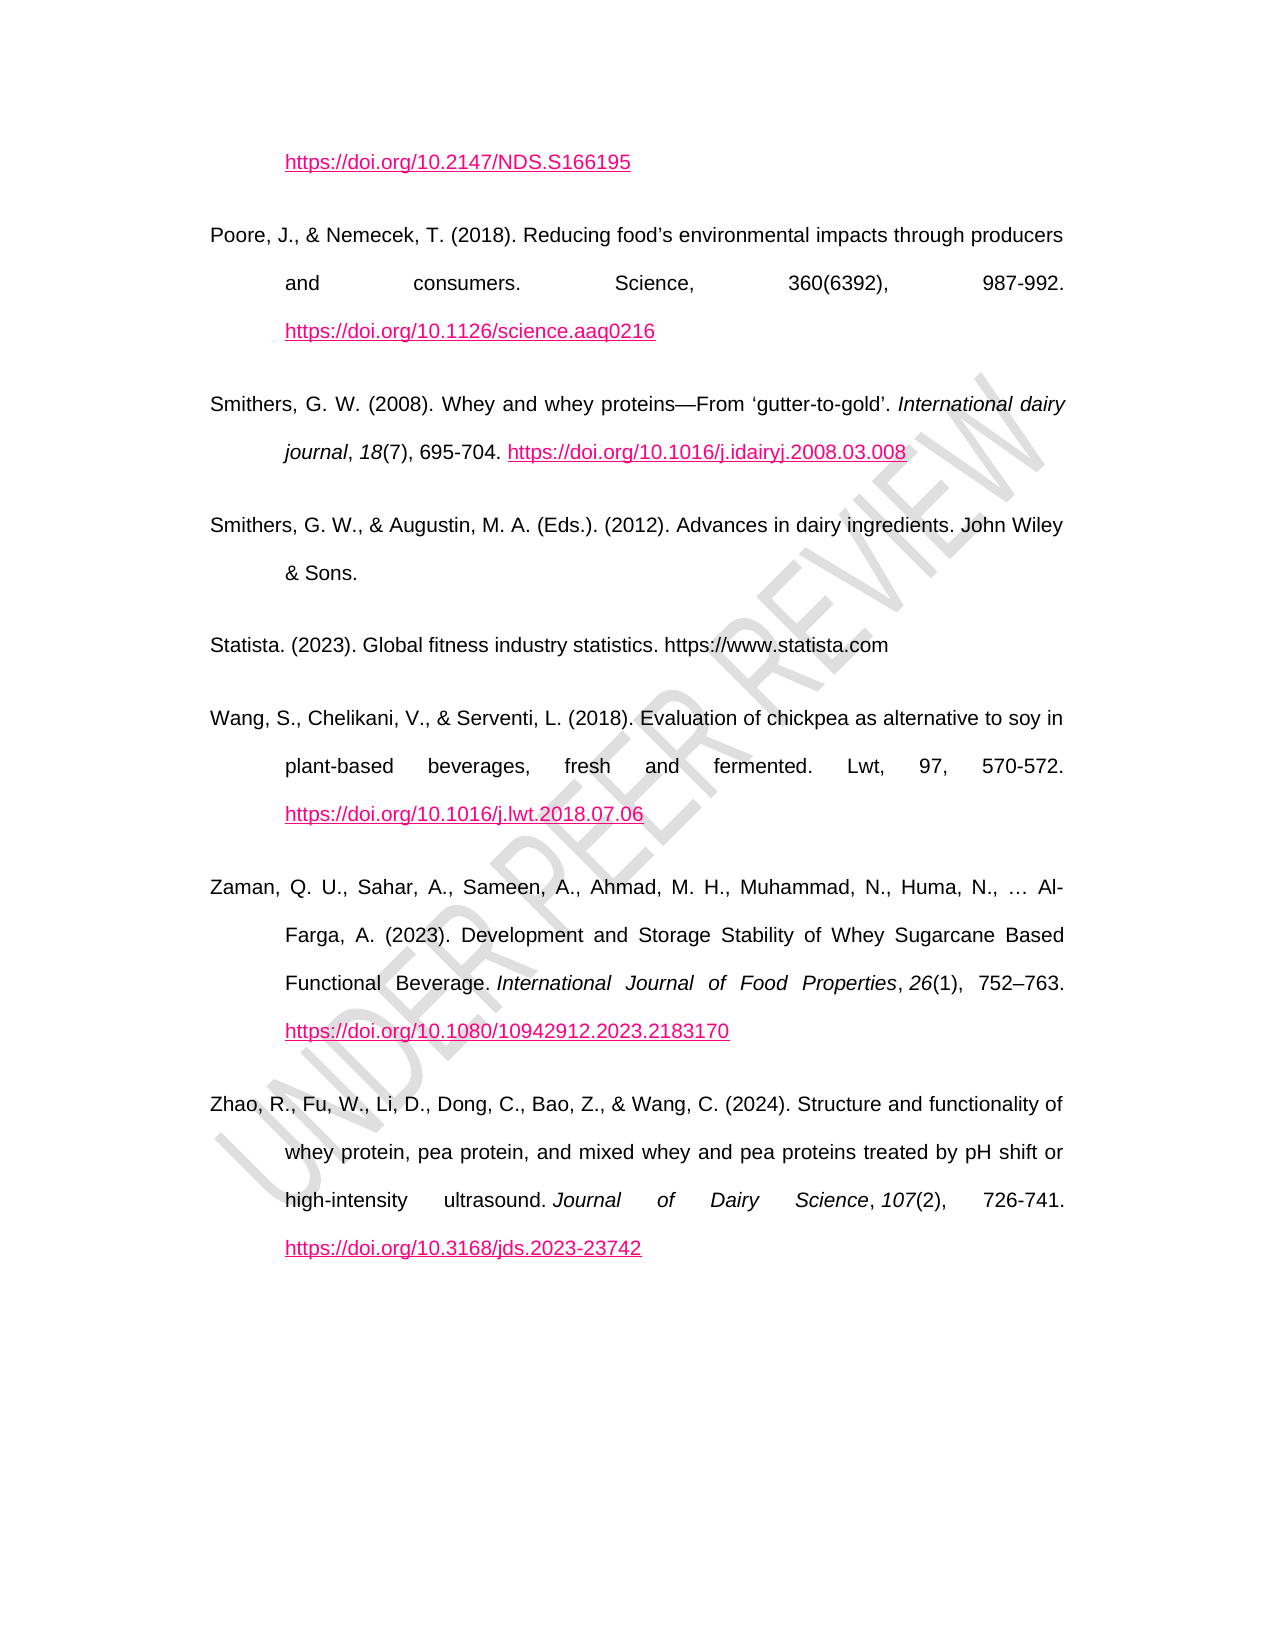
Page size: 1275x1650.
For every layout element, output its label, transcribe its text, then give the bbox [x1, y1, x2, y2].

text Smithers, G. W., & Augustin, M. A. (Eds.). (2012). Advances in dairy ingredients. John Wiley & Sons. [210, 512, 1065, 584]
text Poore, J., & Nemecek, T. (2018). Reducing food’s environmental impacts through producers and consumers. Science, 360(6392), 987-992. https://doi.org/10.1126/science.aaq0216 [210, 223, 1065, 343]
text Zaman, Q. U., Sahar, A., Sameen, A., Ahmad, M. H., Muhammad, N., Huma, N., … Al-Farga, A. (2023). Development and Storage Stability of Whey Sugarcane Based Functional Beverage. International Journal of Food Properties, 26(1), 752–763. https://doi.org/10.1080/10942912.2023.2183170 [210, 875, 1065, 1043]
text Statista. (2023). Global fitness industry statistics. https://www.statista.com [210, 633, 1065, 657]
text Wang, S., Chelikani, V., & Serventi, L. (2018). Evaluation of chickpea as alternative to soy in plant-based beverages, fresh and fermented. Lwt, 97, 570-572. https://doi.org/10.1016/j.lwt.2018.07.06 [210, 706, 1065, 826]
text Smithers, G. W. (2008). Whey and whey proteins—From ‘gutter-to-gold’. International dairy journal, 18(7), 695-704. https://doi.org/10.1016/j.idairyj.2008.03.008 [210, 392, 1065, 463]
text Zhao, R., Fu, W., Li, D., Dong, C., Bao, Z., & Wang, C. (2024). Structure and functionality of whey protein, pea protein, and mixed whey and pea proteins treated by pH shift or high-intensity ultrasound. Journal of Dairy Science, 107(2), 726-741. https://doi.org/10.3168/jds.2023-23742 [210, 1092, 1065, 1259]
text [210, 150, 1065, 174]
